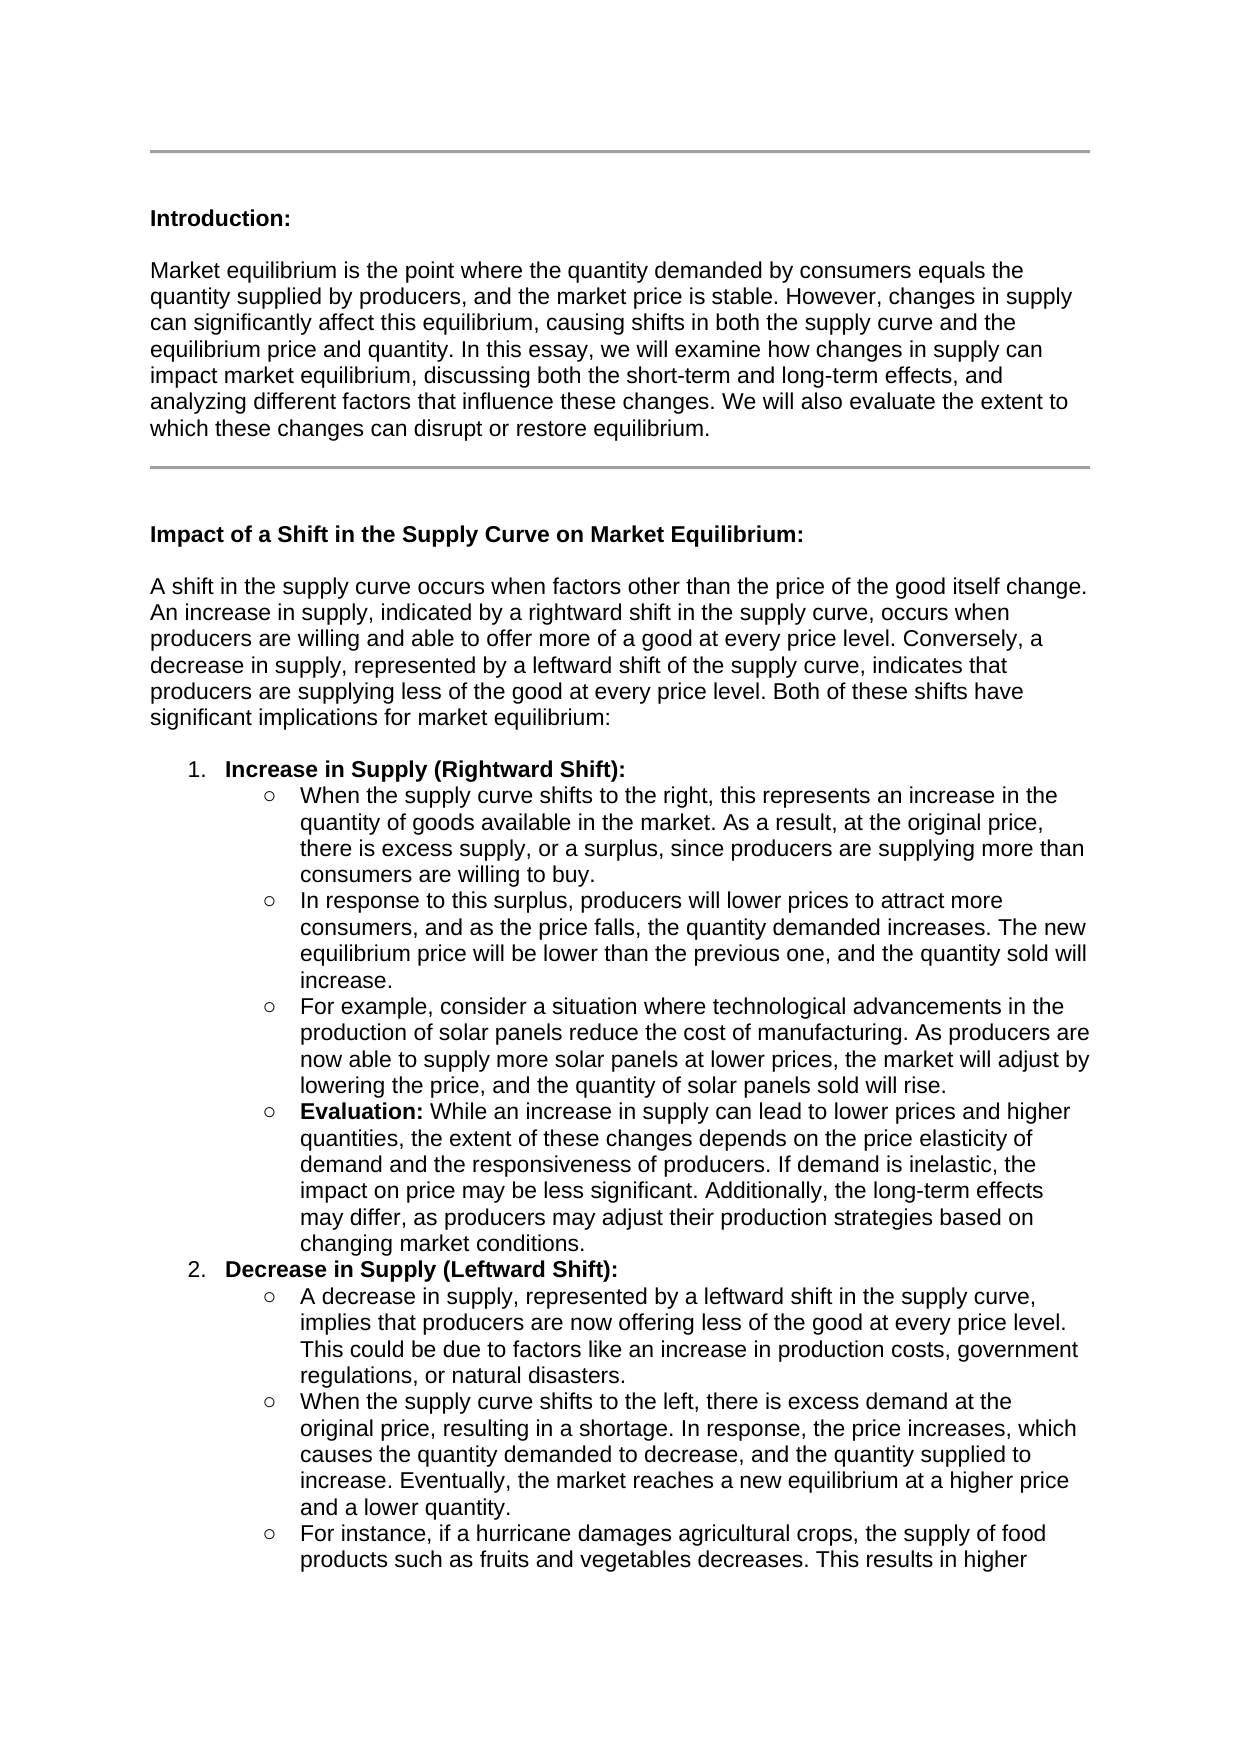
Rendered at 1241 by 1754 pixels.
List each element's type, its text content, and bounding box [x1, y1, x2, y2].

text A shift in the supply curve occurs when factors other than the price of the good itself change. An increase in supply, indicated by a rightward shift in the supply curve, occurs when producers are willing and able to offer more of a good at every price level. Conversely, a decrease in supply, represented by a leftward shift of the supply curve, indicates that producers are supplying less of the good at every price level. Both of these shifts have significant implications for market equilibrium: [150, 573, 1090, 731]
list Evaluation: While an increase in supply can lead to lower prices and higher quantities, the extent of these changes depends on the price elasticity of demand and the responsiveness of producers. If demand is inelastic, the impact on price may be less significant. Additionally, the long-term effects may differ, as producers may adjust their production strategies based on changing market conditions. [262, 1098, 1090, 1256]
list A decrease in supply, represented by a leftward shift in the supply curve, implies that producers are now offering less of the good at every price level. This could be due to factors like an increase in production costs, government regulations, or natural disasters. [262, 1283, 1090, 1388]
list When the supply curve shifts to the right, this represents an increase in the quantity of goods available in the market. As a result, at the original price, there is excess supply, or a surplus, since producers are supplying more than consumers are willing to buy. [262, 782, 1090, 887]
text Introduction: [150, 205, 1090, 232]
list Increase in Supply (Rightward Shift): [187, 756, 1090, 782]
text Impact of a Shift in the Supply Curve on Market Equilibrium: [150, 521, 1090, 548]
list For example, consider a situation where technological advancements in the production of solar panels reduce the cost of manufacturing. As producers are now able to supply more solar panels at lower prices, the market will adjust by lowering the price, and the quantity of solar panels sold will rise. [262, 993, 1090, 1098]
list In response to this surplus, producers will lower prices to attract more consumers, and as the price falls, the quantity demanded increases. The new equilibrium price will be lower than the previous one, and the quantity sold will increase. [262, 887, 1090, 993]
list Decrease in Supply (Leftward Shift): [187, 1256, 1090, 1283]
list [262, 1520, 1090, 1573]
text Market equilibrium is the point where the quantity demanded by consumers equals the quantity supplied by producers, and the market price is stable. However, changes in supply can significantly affect this equilibrium, causing shifts in both the supply curve and the equilibrium price and quantity. In this essay, we will examine how changes in supply can impact market equilibrium, discussing both the short-term and long-term effects, and analyzing different factors that influence these changes. We will also evaluate the extent to which these changes can disrupt or restore equilibrium. [150, 257, 1090, 441]
list When the supply curve shifts to the left, there is excess demand at the original price, resulting in a shortage. In response, the price increases, which causes the quantity demanded to decrease, and the quantity supplied to increase. Eventually, the market reaches a new equilibrium at a higher price and a lower quantity. [262, 1388, 1090, 1520]
